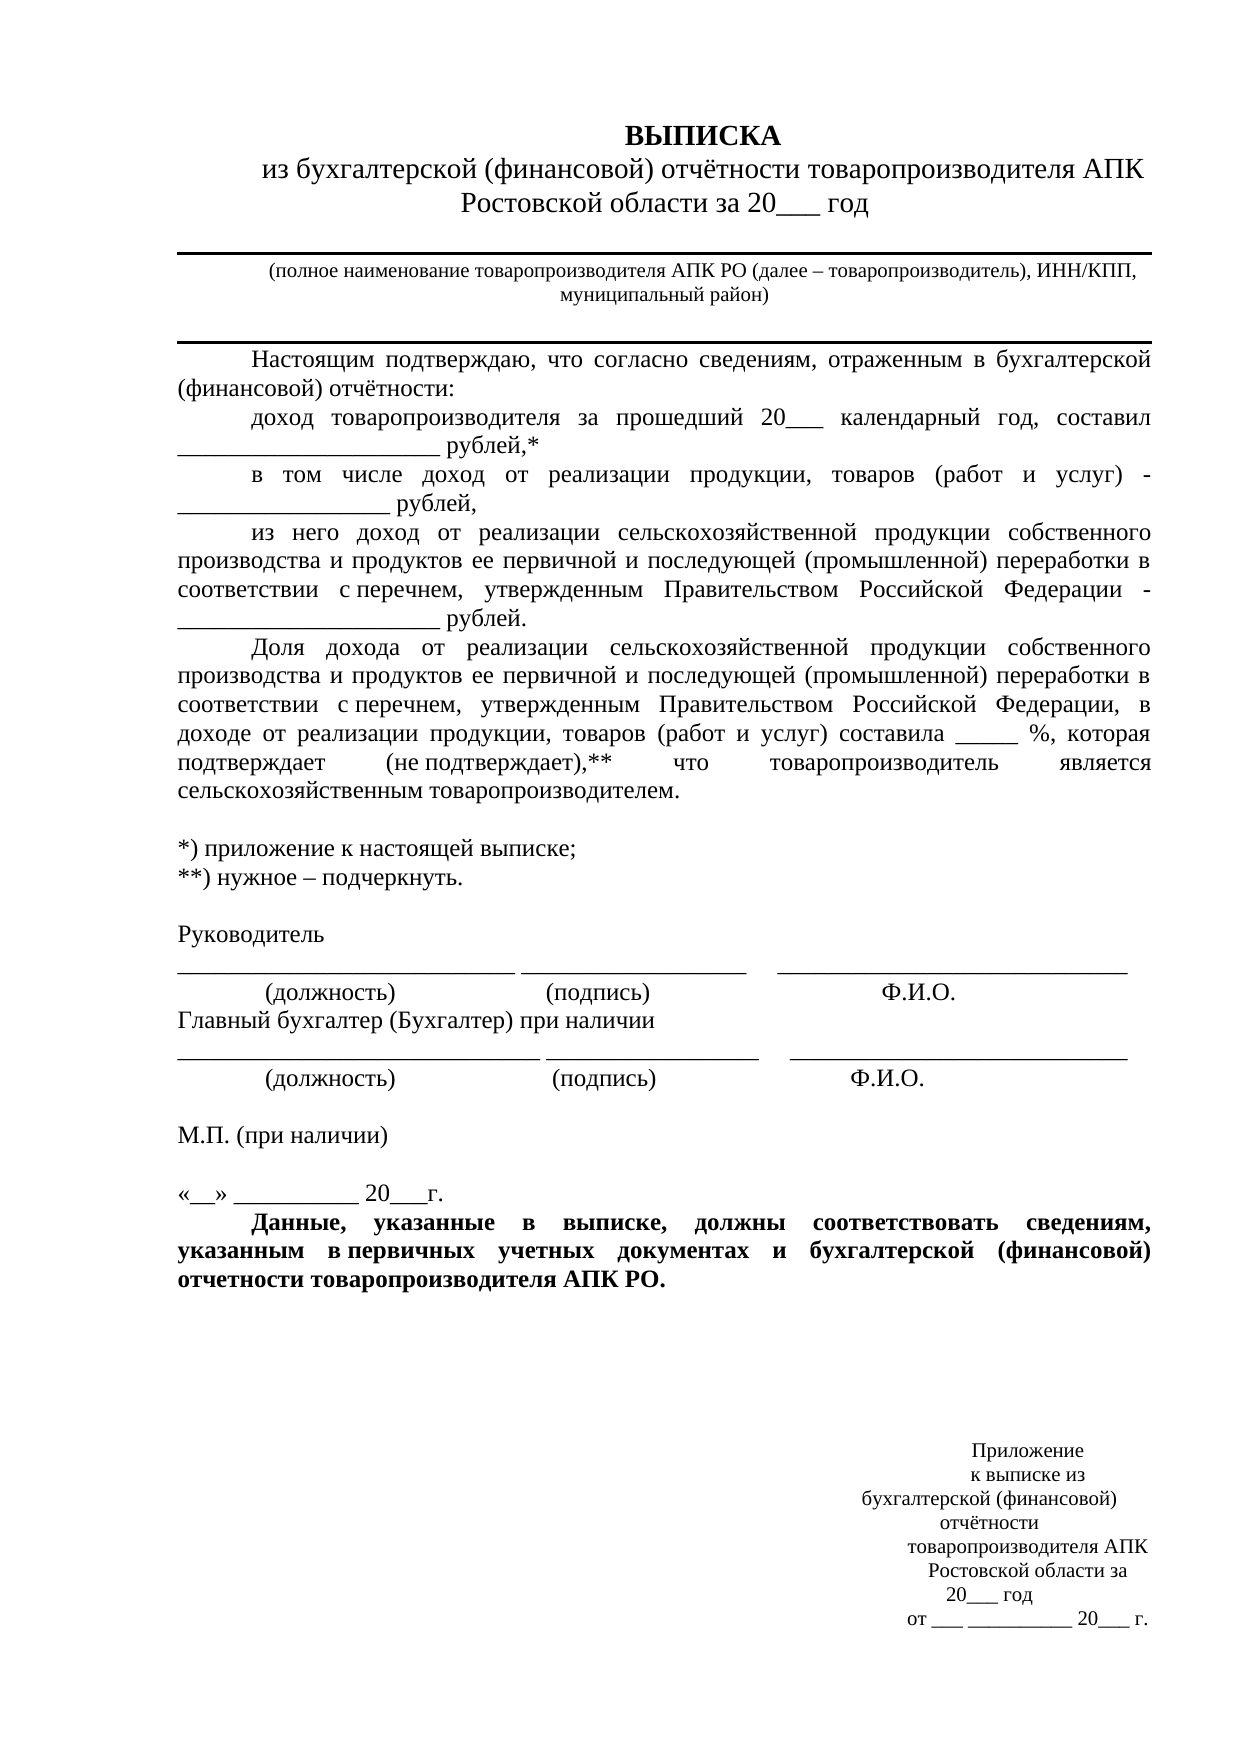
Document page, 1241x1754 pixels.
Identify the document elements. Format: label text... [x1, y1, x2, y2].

text **) нужное – подчеркнуть. [177, 862, 1152, 891]
text Ростовской области за 20___ год [827, 1558, 1152, 1606]
text (полное наименование товаропроизводителя АПК РО (далее – товаропроизводитель), ИНН/КПП, муниципальный район) [177, 255, 1152, 306]
text ___________________________ __________________ ____________________________ [177, 948, 1152, 977]
text Настоящим подтверждаю, что согласно сведениям, отраженным в бухгалтерской (финансовой) отчётности: [177, 344, 1152, 402]
text Руководитель [177, 919, 1152, 948]
text Приложение [827, 1437, 1152, 1462]
text товаропроизводителя АПК [827, 1534, 1152, 1558]
text доход товаропроизводителя за прошедший 20___ календарный год, составил _____________________ рублей,* [177, 402, 1152, 459]
text «__» __________ 20___г. [177, 1178, 1152, 1207]
text *) приложение к настоящей выписке; [177, 833, 1152, 862]
text Данные, указанные в выписке, должны соответствовать сведениям, указанным в первичных учетных документах и бухгалтерской (финансовой) отчетности товаропроизводителя АПК РО. [177, 1207, 1152, 1293]
text от ___ __________ 20___ г. [827, 1606, 1152, 1630]
text (должность) (подпись) Ф.И.О. [177, 1063, 1152, 1092]
text из бухгалтерской (финансовой) отчётности товаропроизводителя АПК Ростовской области за 20___ год [177, 152, 1152, 219]
text (должность) (подпись) Ф.И.О. [177, 977, 1152, 1006]
text М.П. (при наличии) [177, 1121, 1152, 1149]
text Доля дохода от реализации сельскохозяйственной продукции собственного производства и продуктов ее первичной и последующей (промышленной) переработки в соответствии с перечнем, утвержденным Правительством Российской Федерации, в доходе от реализации продукции, товаров (работ и услуг) составила _____ %, которая подтверждает (не подтверждает),** что товаропроизводитель является сельскохозяйственным товаропроизводителем. [177, 632, 1152, 804]
text из него доход от реализации сельскохозяйственной продукции собственного производства и продуктов ее первичной и последующей (промышленной) переработки в соответствии с перечнем, утвержденным Правительством Российской Федерации - _____________________ рублей. [177, 517, 1152, 632]
text в том числе доход от реализации продукции, товаров (работ и услуг) - _________________ рублей, [177, 459, 1152, 517]
text Главный бухгалтер (Бухгалтер) при наличии [177, 1006, 1152, 1034]
text _____________________________ _________________ ___________________________ [177, 1034, 1152, 1063]
text ВЫПИСКА [177, 118, 1152, 152]
text к выписке из бухгалтерской (финансовой) отчётности [827, 1462, 1152, 1534]
